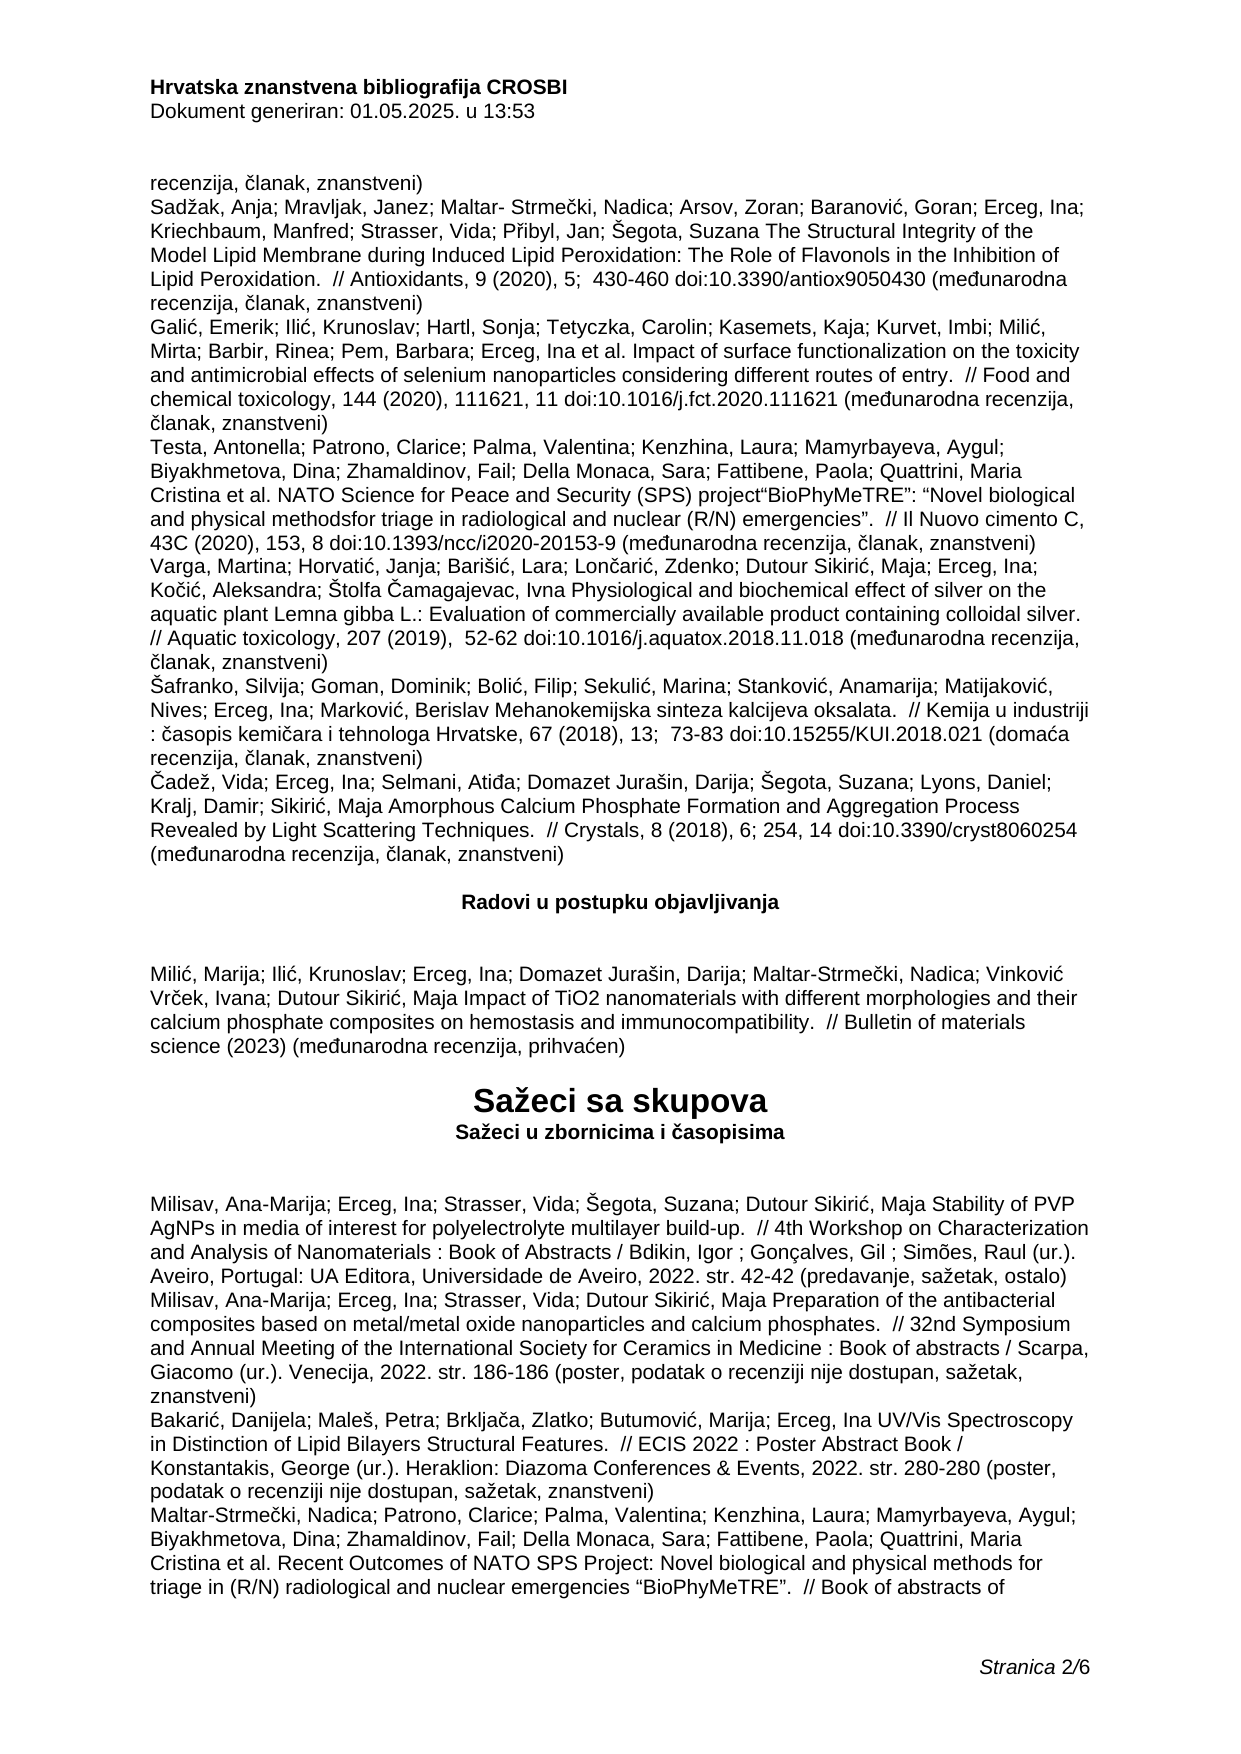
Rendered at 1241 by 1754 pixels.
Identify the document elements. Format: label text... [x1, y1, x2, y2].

text Šafranko, Silvija; Goman, Dominik; Bolić, Filip; Sekulić, Marina; Stanković, Anamarija; Matijaković, Nives; Erceg, Ina; Marković, Berislav [150, 674, 1090, 770]
text Milić, Marija; Ilić, Krunoslav; Erceg, Ina; Domazet Jurašin, Darija; Maltar-Strmečki, Nadica; Vinković Vrček, Ivana; Dutour Sikirić, Maja [150, 962, 1090, 1057]
text Varga, Martina; Horvatić, Janja; Barišić, Lara; Lončarić, Zdenko; Dutour Sikirić, Maja; Erceg, Ina; Kočić, Aleksandra; Štolfa Čamagajevac, Ivna [150, 554, 1090, 674]
subtitle Sažeci sa skupova [150, 1081, 1090, 1120]
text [150, 171, 1090, 195]
text Milisav, Ana-Marija; Erceg, Ina; Strasser, Vida; Dutour Sikirić, Maja [150, 1288, 1090, 1407]
text Testa, Antonella; Patrono, Clarice; Palma, Valentina; Kenzhina, Laura; Mamyrbayeva, Aygul; Biyakhmetova, Dina; Zhamaldinov, Fail; Della Monaca, Sara; Fattibene, Paola; Quattrini, Maria Cristina et al. [150, 434, 1090, 554]
subtitle Sažeci u zbornicima i časopisima [150, 1120, 1090, 1144]
text Bakarić, Danijela; Maleš, Petra; Brkljača, Zlatko; Butumović, Marija; Erceg, Ina [150, 1407, 1090, 1503]
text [150, 1503, 1090, 1599]
text Milisav, Ana-Marija; Erceg, Ina; Strasser, Vida; Šegota, Suzana; Dutour Sikirić, Maja [150, 1192, 1090, 1288]
text Čadež, Vida; Erceg, Ina; Selmani, Atiđa; Domazet Jurašin, Darija; Šegota, Suzana; Lyons, Daniel; Kralj, Damir; Sikirić, Maja [150, 770, 1090, 866]
text Galić, Emerik; Ilić, Krunoslav; Hartl, Sonja; Tetyczka, Carolin; Kasemets, Kaja; Kurvet, Imbi; Milić, Mirta; Barbir, Rinea; Pem, Barbara; Erceg, Ina et al. [150, 315, 1090, 434]
subtitle Radovi u postupku objavljivanja [150, 890, 1090, 914]
text Sadžak, Anja; Mravljak, Janez; Maltar- Strmečki, Nadica; Arsov, Zoran; Baranović, Goran; Erceg, Ina; Kriechbaum, Manfred; Strasser, Vida; Přibyl, Jan; Šegota, Suzana [150, 195, 1090, 315]
